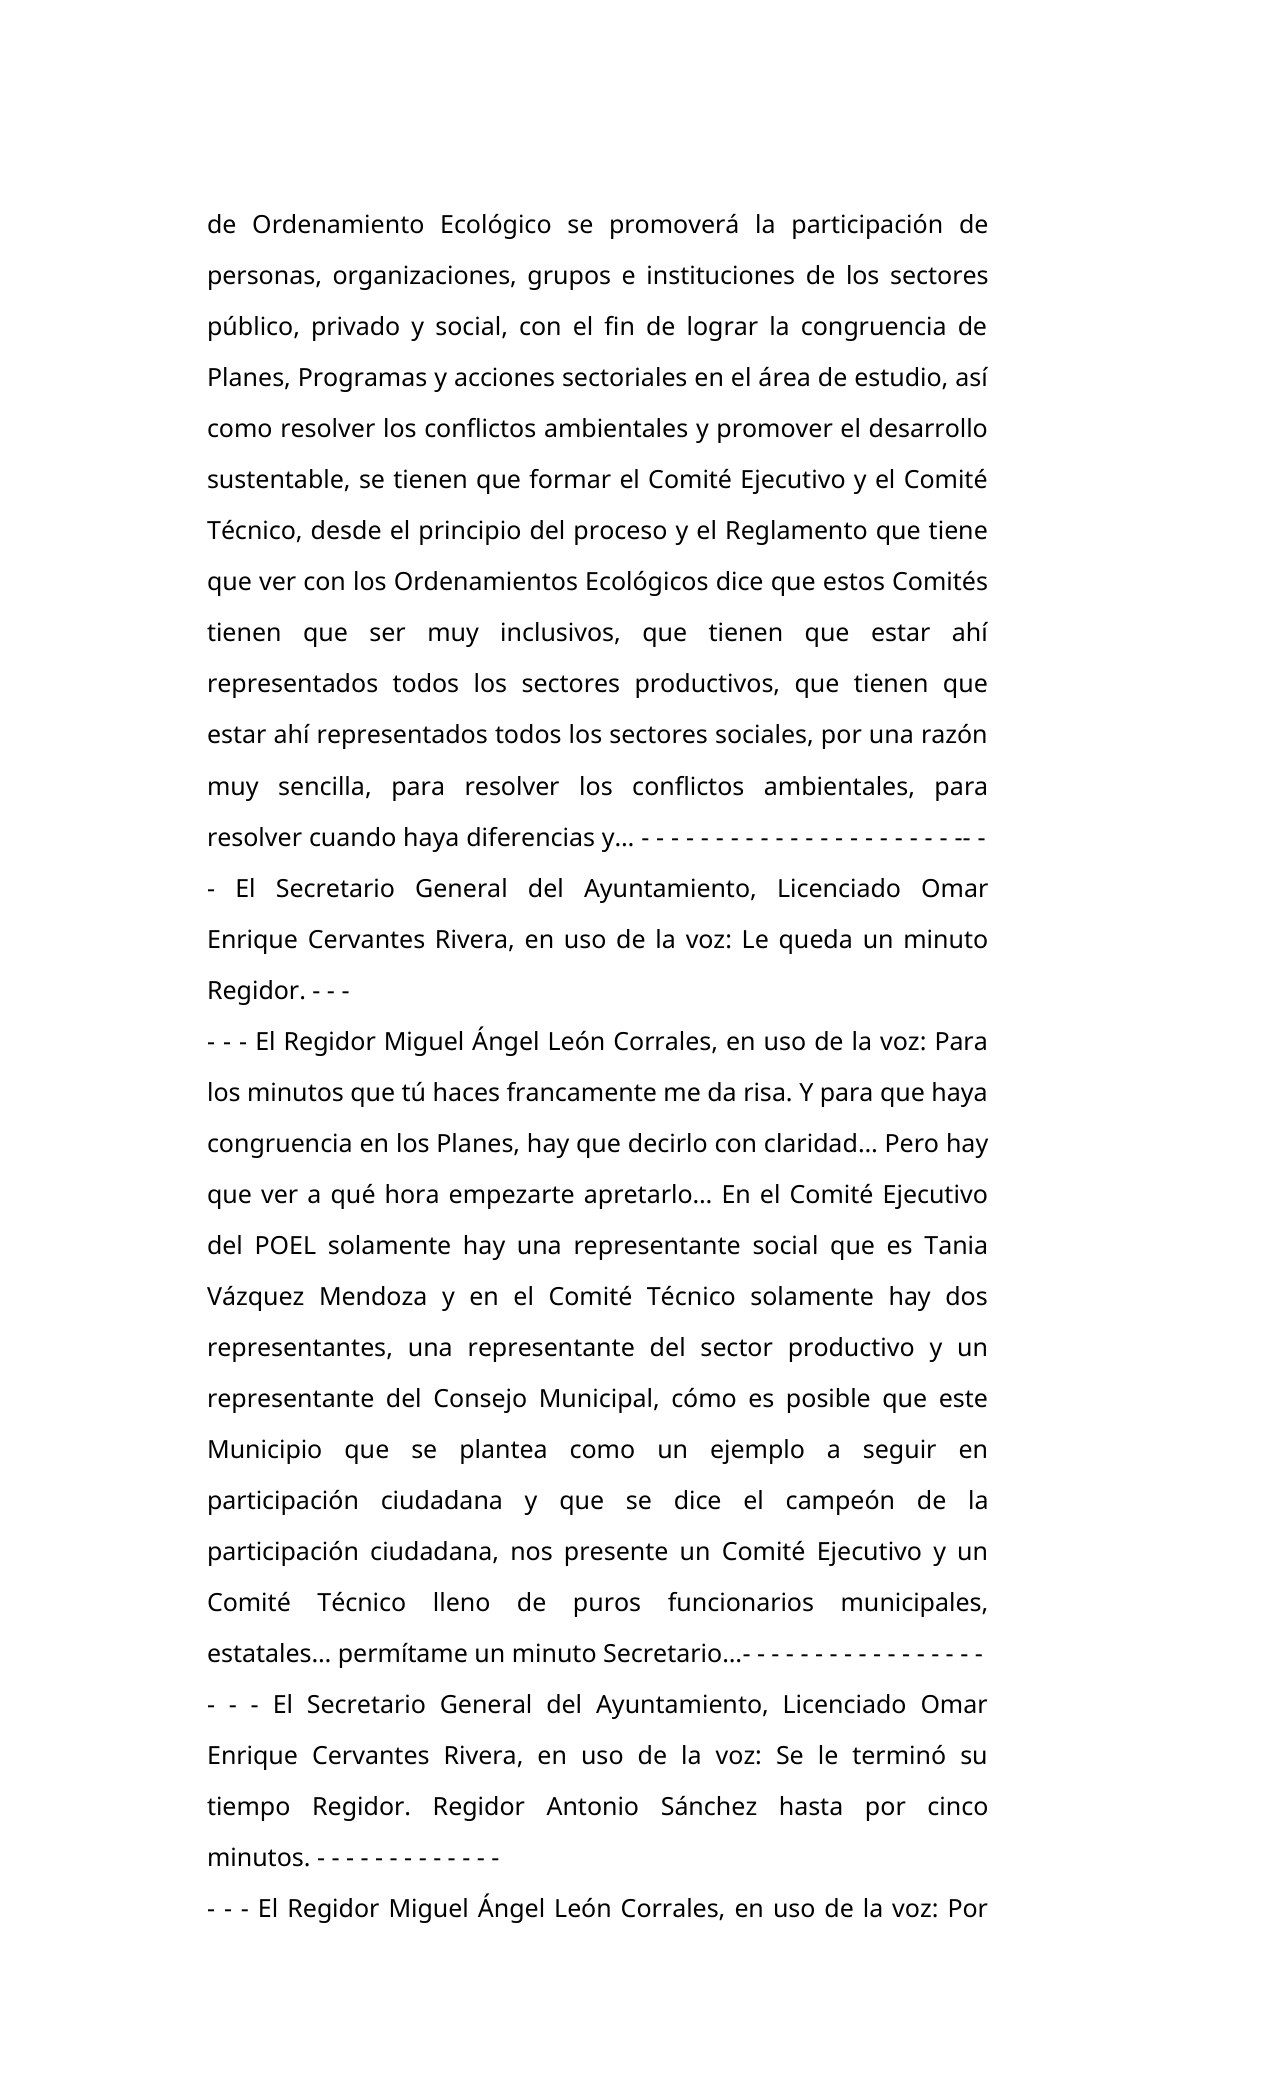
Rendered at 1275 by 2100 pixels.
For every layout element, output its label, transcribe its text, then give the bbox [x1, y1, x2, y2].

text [207, 207, 989, 1006]
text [207, 1891, 989, 1925]
text - - - El Regidor Miguel Ángel León Corrales, en uso de la voz: Para los minutos que tú haces francamente me da risa. Y para que haya congruencia en los Planes, hay que decirlo con claridad… Pero hay que ver a qué hora empezarte apretarlo… En el Comité Ejecutivo del POEL solamente hay una representante social que es Tania Vázquez Mendoza y en el Comité Técnico solamente hay dos representantes, una representante del sector productivo y un representante del Consejo Municipal, cómo es posible que este Municipio que se plantea como un ejemplo a seguir en participación ciudadana y que se dice el campeón de la participación ciudadana, nos presente un Comité Ejecutivo y un Comité Técnico lleno de puros funcionarios municipales, estatales… permítame un minuto Secretario…- - - - - - - - - - - - - - - - - [207, 1023, 989, 1670]
text - - - El Secretario General del Ayuntamiento, Licenciado Omar Enrique Cervantes Rivera, en uso de la voz: Se le terminó su tiempo Regidor. Regidor Antonio Sánchez hasta por cinco minutos. - - - - - - - - - - - - - [207, 1687, 989, 1874]
